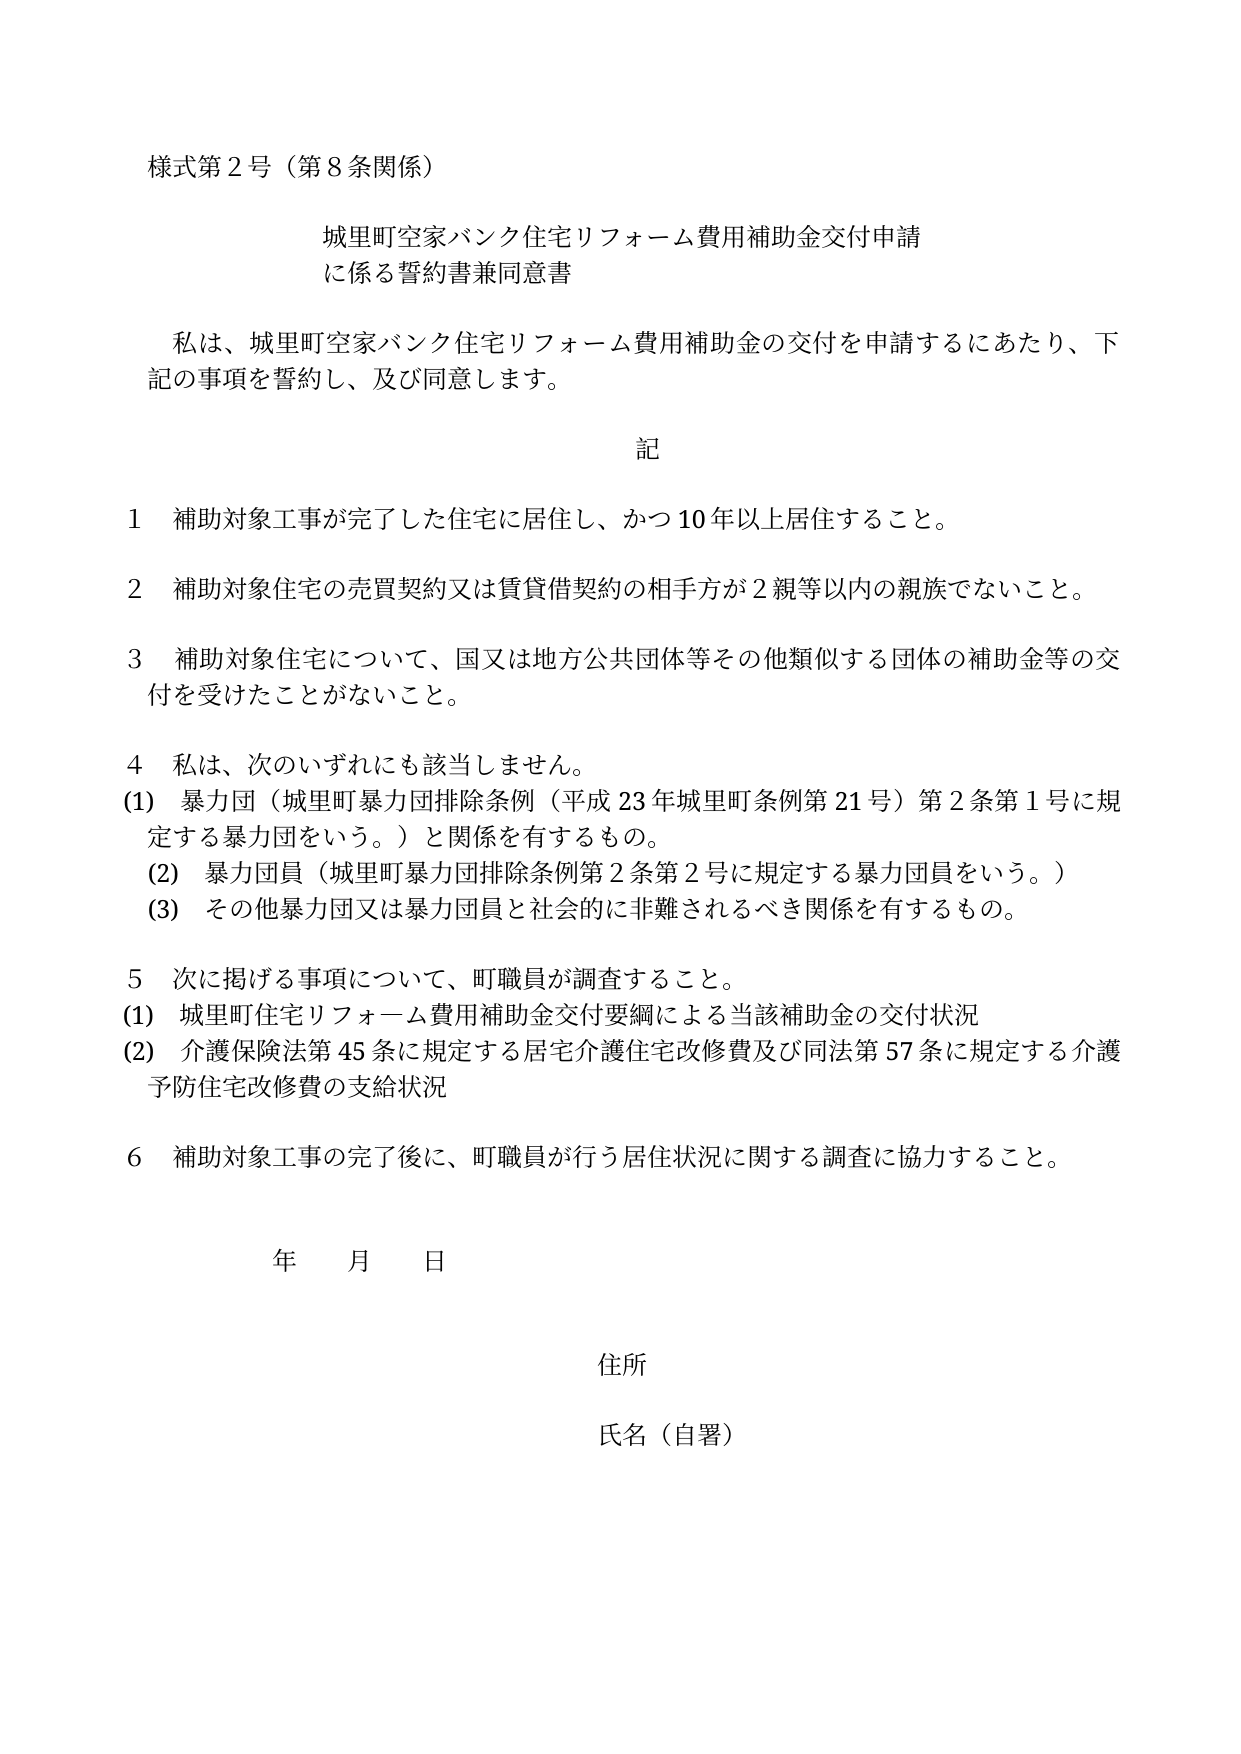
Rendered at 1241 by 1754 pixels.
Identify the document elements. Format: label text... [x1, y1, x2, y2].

text (1) 暴力団（城里町暴力団排除条例（平成23年城里町条例第21号）第２条第１号に規定する暴力団をいう。）と関係を有するもの。 [98, 781, 1122, 853]
text (2) 介護保険法第45条に規定する居宅介護住宅改修費及び同法第57条に規定する介護予防住宅改修費の支給状況 [98, 1032, 1122, 1103]
text ６ 補助対象工事の完了後に、町職員が行う居住状況に関する調査に協力すること。 [123, 1138, 1122, 1173]
text 年 月 日 [148, 1242, 1107, 1278]
text 氏名（自署） [148, 1416, 1109, 1452]
text (3) その他暴力団又は暴力団員と社会的に非難されるべき関係を有するもの。 [123, 889, 1122, 926]
text 住所 [148, 1346, 1109, 1382]
text 記 [148, 429, 1122, 465]
text 様式第２号（第８条関係） [148, 148, 1122, 183]
text (2) 暴力団員（城里町暴力団排除条例第２条第２号に規定する暴力団員をいう。） [123, 853, 1122, 889]
text ５ 次に掲げる事項について、町職員が調査すること。 [123, 959, 1122, 996]
text 城里町空家バンク住宅リフォーム費用補助金交付申請 [148, 218, 1122, 253]
text ３ 補助対象住宅について、国又は地方公共団体等その他類似する団体の補助金等の交付を受けたことがないこと。 [123, 639, 1122, 711]
text １ 補助対象工事が完了した住宅に居住し、かつ10年以上居住すること。 [123, 499, 1122, 536]
text (1) 城里町住宅リフォ―ム費用補助金交付要綱による当該補助金の交付状況 [98, 996, 1122, 1032]
text ２ 補助対象住宅の売買契約又は賃貸借契約の相手方が２親等以内の親族でないこと。 [123, 569, 1122, 606]
text に係る誓約書兼同意書 [148, 253, 1122, 289]
text 私は、城里町空家バンク住宅リフォーム費用補助金の交付を申請するにあたり、下記の事項を誓約し、及び同意します。 [148, 323, 1122, 395]
text ４ 私は、次のいずれにも該当しません。 [123, 746, 1122, 781]
